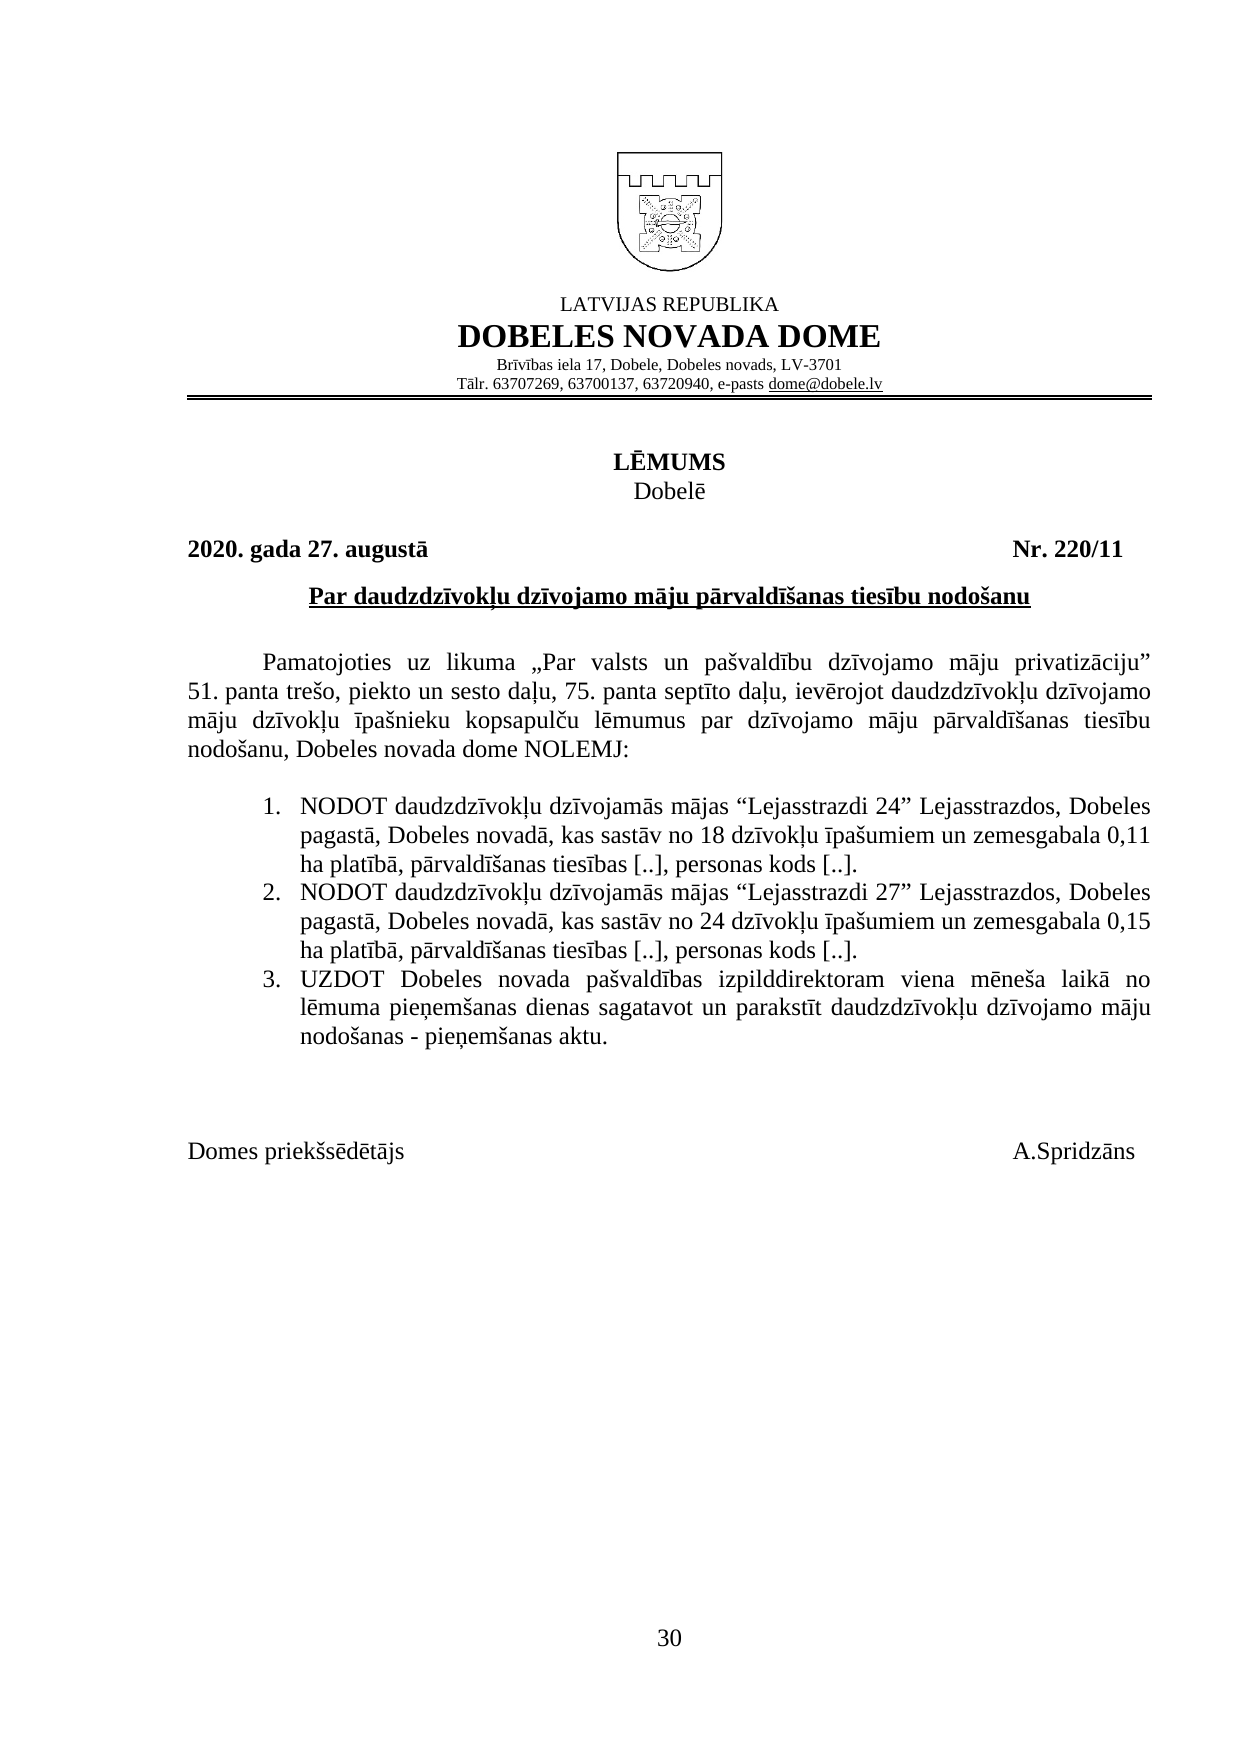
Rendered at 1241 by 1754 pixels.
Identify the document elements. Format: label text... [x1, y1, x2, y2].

text Brīvības iela 17, Dobele, Dobeles novads, LV-3701 [187, 355, 1152, 374]
picture [613, 150, 726, 274]
list NODOT daudzdzīvokļu dzīvojamās mājas “Lejasstrazdi 24” Lejasstrazdos, Dobeles pagastā, Dobeles novadā, kas sastāv no 18 dzīvokļu īpašumiem un zemesgabala 0,11 ha platībā, pārvaldīšanas tiesības [..], personas kods [..]. [262, 791, 1152, 877]
text Tālr. 63707269, 63700137, 63720940, e-pasts dome@dobele.lv [187, 374, 1152, 395]
text DOBELES NOVADA DOME [187, 316, 1152, 355]
text Pamatojoties uz likuma „Par valsts un pašvaldību dzīvojamo māju privatizāciju” 51. panta trešo, piekto un sesto daļu, 75. panta septīto daļu, ievērojot daudzdzīvokļu dzīvojamo māju dzīvokļu īpašnieku kopsapulču lēmumus par dzīvojamo māju pārvaldīšanas tiesību nodošanu, Dobeles novada dome NOLEMJ: [187, 647, 1152, 762]
text LĒMUMS [187, 447, 1152, 476]
text 2020. gada 27. augustā Nr. 220/11 [187, 534, 1152, 562]
text Par daudzdzīvokļu dzīvojamo māju pārvaldīšanas tiesību nodošanu [187, 581, 1152, 610]
text LATVIJAS REPUBLIKA [187, 292, 1152, 316]
list UZDOT Dobeles novada pašvaldības izpilddirektoram viena mēneša laikā no lēmuma pieņemšanas dienas sagatavot un parakstīt daudzdzīvokļu dzīvojamo māju nodošanas - pieņemšanas aktu. [262, 964, 1152, 1050]
list NODOT daudzdzīvokļu dzīvojamās mājas “Lejasstrazdi 27” Lejasstrazdos, Dobeles pagastā, Dobeles novadā, kas sastāv no 24 dzīvokļu īpašumiem un zemesgabala 0,15 ha platībā, pārvaldīšanas tiesības [..], personas kods [..]. [262, 877, 1152, 964]
text Dobelē [187, 476, 1152, 505]
text Domes priekšsēdētājs A.Spridzāns [187, 1136, 1224, 1165]
